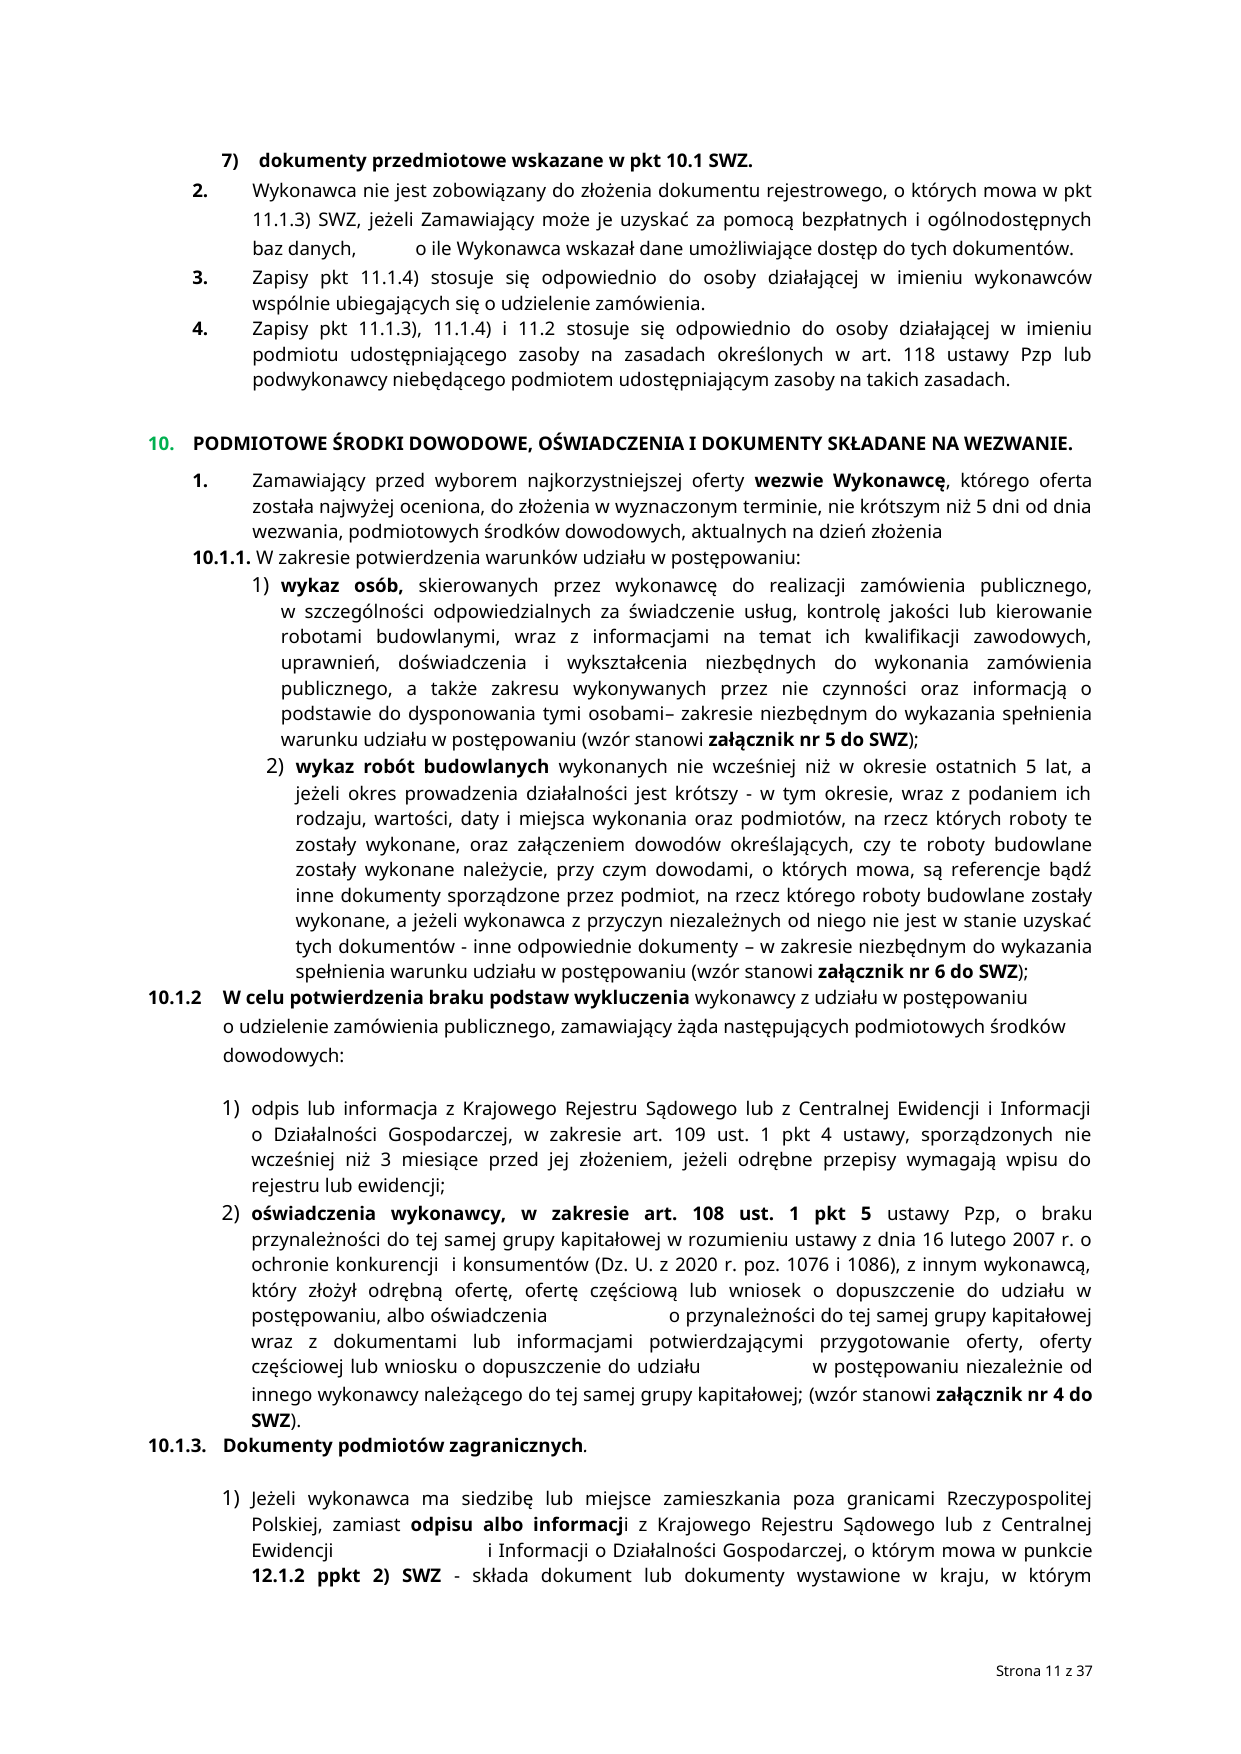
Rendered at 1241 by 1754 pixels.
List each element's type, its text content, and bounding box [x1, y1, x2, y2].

list wykaz robót budowlanych wykonanych nie wcześniej niż w okresie ostatnich 5 lat, a jeżeli okres prowadzenia działalności jest krótszy - w tym okresie, wraz z podaniem ich rodzaju, wartości, daty i miejsca wykonania oraz podmiotów, na rzecz których roboty te zostały wykonane, oraz załączeniem dowodów określających, czy te roboty budowlane zostały wykonane należycie, przy czym dowodami, o których mowa, są referencje bądź inne dokumenty sporządzone przez podmiot, na rzecz którego roboty budowlane zostały wykonane, a jeżeli wykonawca z przyczyn niezależnych od niego nie jest w stanie uzyskać tych dokumentów - inne odpowiednie dokumenty – w zakresie niezbędnym do wykazania spełnienia warunku udziału w postępowaniu (wzór stanowi załącznik nr 6 do SWZ); [266, 751, 1093, 984]
list odpis lub informacja z Krajowego Rejestru Sądowego lub z Centralnej Ewidencji i Informacji o Działalności Gospodarczej, w zakresie art. 109 ust. 1 pkt 4 ustawy, sporządzonych nie wcześniej niż 3 miesiące przed jej złożeniem, jeżeli odrębne przepisy wymagają wpisu do rejestru lub ewidencji; [221, 1093, 1093, 1198]
list W celu potwierdzenia braku podstaw wykluczenia wykonawcy z udziału w postępowaniu o udzielenie zamówienia publicznego, zamawiający żąda następujących podmiotowych środków dowodowych: [148, 984, 1093, 1068]
text 10.1.1. W zakresie potwierdzenia warunków udziału w postępowaniu: [148, 544, 1093, 570]
list Dokumenty podmiotów zagranicznych. [148, 1433, 1093, 1458]
list dokumenty przedmiotowe wskazane w pkt 10.1 SWZ. [221, 148, 1093, 173]
list Zapisy pkt 11.1.3), 11.1.4) i 11.2 stosuje się odpowiednio do osoby działającej w imieniu podmiotu udostępniającego zasoby na zasadach określonych w art. 118 ustawy Pzp lub podwykonawcy niebędącego podmiotem udostępniającym zasoby na takich zasadach. [192, 316, 1093, 392]
list PODMIOTOWE ŚRODKI DOWODOWE, OŚWIADCZENIA I DOKUMENTY SKŁADANE NA WEZWANIE. [148, 430, 1093, 455]
list Wykonawca nie jest zobowiązany do złożenia dokumentu rejestrowego, o których mowa w pkt 11.1.3) SWZ, jeżeli Zamawiający może je uzyskać za pomocą bezpłatnych i ogólnodostępnych baz danych, o ile Wykonawca wskazał dane umożliwiające dostęp do tych dokumentów. [192, 177, 1093, 261]
list Zamawiający przed wyborem najkorzystniejszej oferty wezwie Wykonawcę, którego oferta została najwyżej oceniona, do złożenia w wyznaczonym terminie, nie krótszym niż 5 dni od dnia wezwania, podmiotowych środków dowodowych, aktualnych na dzień złożenia [192, 468, 1093, 544]
list Zapisy pkt 11.1.4) stosuje się odpowiednio do osoby działającej w imieniu wykonawców wspólnie ubiegających się o udzielenie zamówienia. [192, 265, 1093, 316]
list wykaz osób, skierowanych przez wykonawcę do realizacji zamówienia publicznego, w szczególności odpowiedzialnych za świadczenie usług, kontrolę jakości lub kierowanie robotami budowlanymi, wraz z informacjami na temat ich kwalifikacji zawodowych, uprawnień, doświadczenia i wykształcenia niezbędnych do wykonania zamówienia publicznego, a także zakresu wykonywanych przez nie czynności oraz informacją o podstawie do dysponowania tymi osobami– zakresie niezbędnym do wykazania spełnienia warunku udziału w postępowaniu (wzór stanowi załącznik nr 5 do SWZ); [251, 570, 1093, 751]
list oświadczenia wykonawcy, w zakresie art. 108 ust. 1 pkt 5 ustawy Pzp, o braku przynależności do tej samej grupy kapitałowej w rozumieniu ustawy z dnia 16 lutego 2007 r. o ochronie konkurencji i konsumentów (Dz. U. z 2020 r. poz. 1076 i 1086), z innym wykonawcą, który złożył odrębną ofertę, ofertę częściową lub wniosek o dopuszczenie do udziału w postępowaniu, albo oświadczenia o przynależności do tej samej grupy kapitałowej wraz z dokumentami lub informacjami potwierdzającymi przygotowanie oferty, oferty częściowej lub wniosku o dopuszczenie do udziału w postępowaniu niezależnie od innego wykonawcy należącego do tej samej grupy kapitałowej; (wzór stanowi załącznik nr 4 do SWZ). [221, 1198, 1093, 1433]
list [221, 1483, 1093, 1588]
